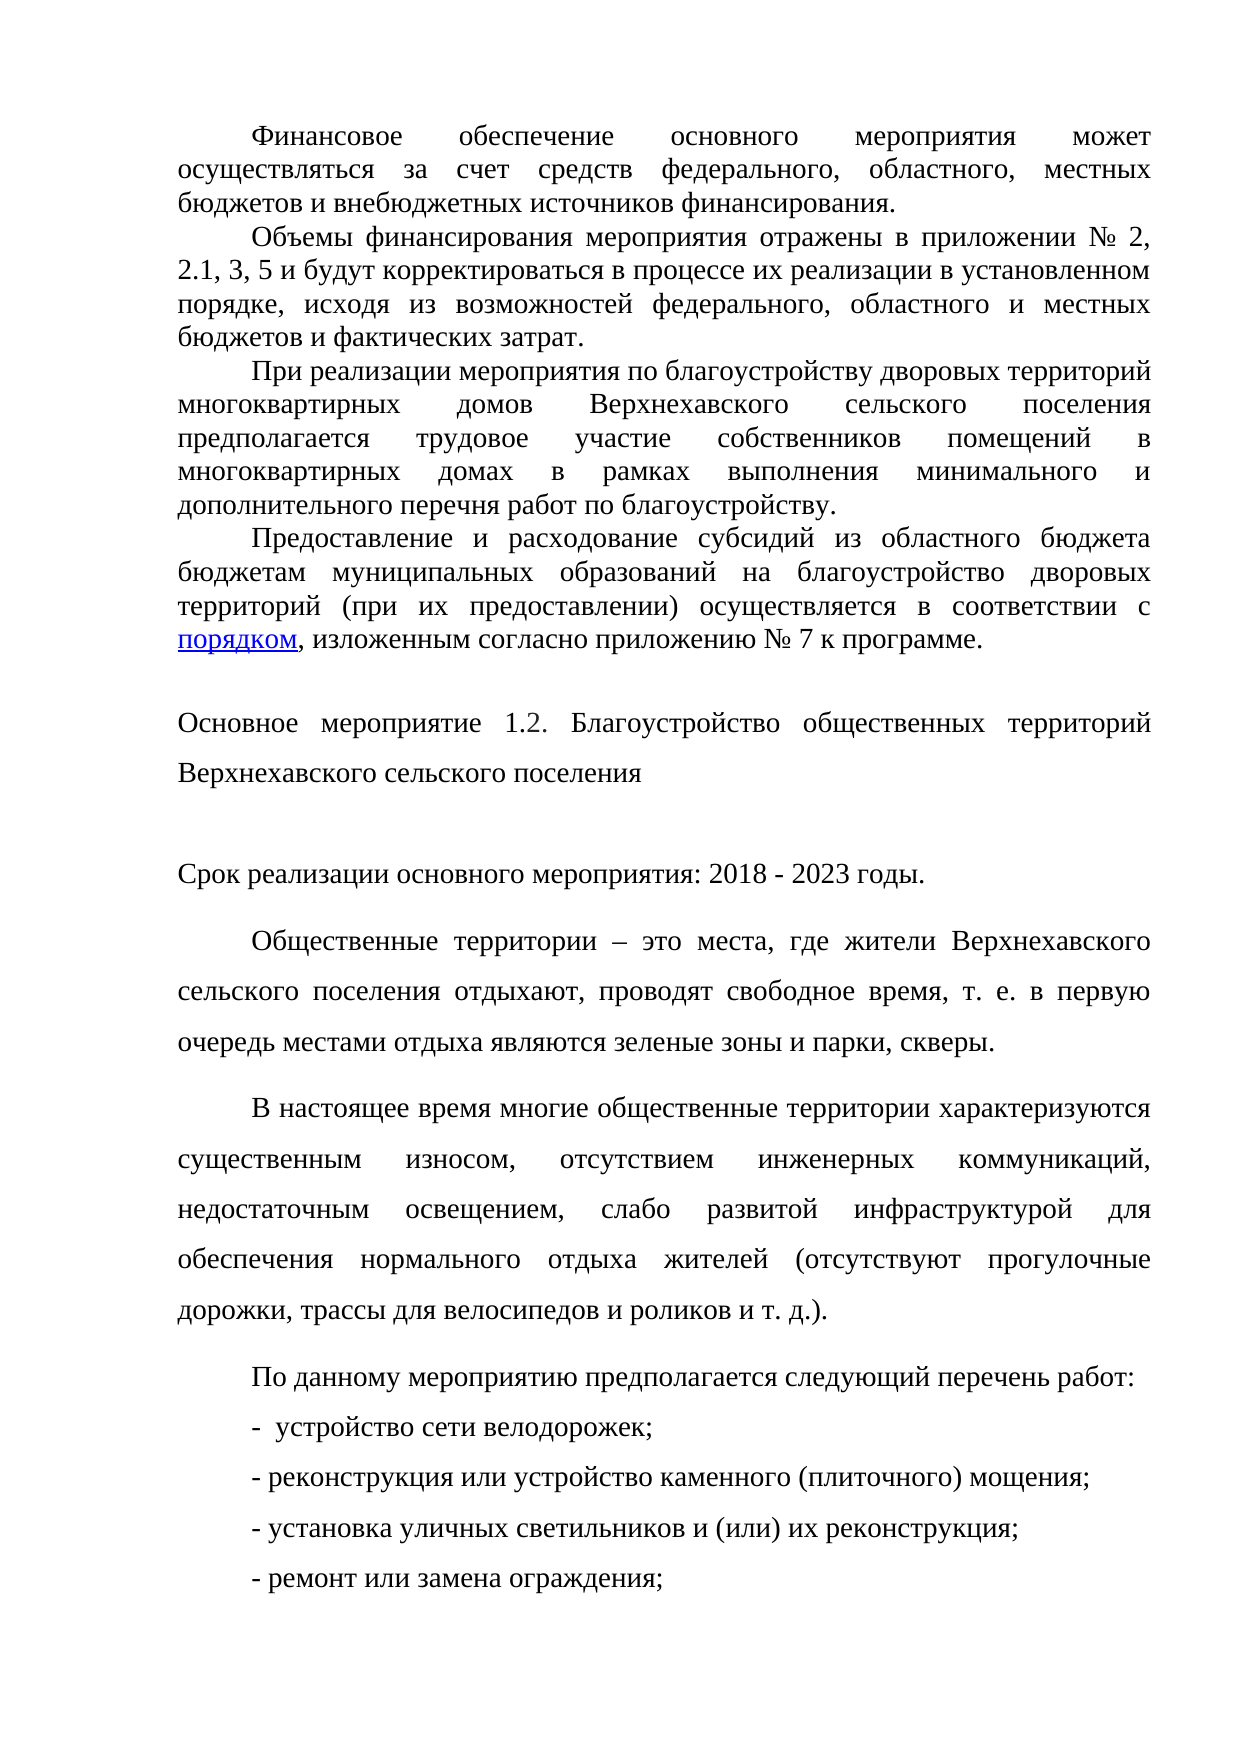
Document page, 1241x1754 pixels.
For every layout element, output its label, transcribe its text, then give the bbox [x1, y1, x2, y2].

text - реконструкция или устройство каменного (плиточного) мощения; [177, 1459, 1152, 1493]
text - ремонт или замена ограждения; [177, 1560, 1152, 1594]
text - установка уличных светильников и (или) их реконструкция; [177, 1510, 1152, 1543]
text Объемы финансирования мероприятия отражены в приложении № 2, 2.1, 3, 5 и будут корректироваться в процессе их реализации в установленном порядке, исходя из возможностей федерального, областного и местных бюджетов и фактических затрат. [177, 219, 1152, 353]
text Общественные территории – это места, где жители Верхнехавского сельского поселения отдыхают, проводят свободное время, т. е. в первую очередь местами отдыха являются зеленые зоны и парки, скверы. [177, 923, 1152, 1057]
text Основное мероприятие 1.2. Благоустройство общественных территорий Верхнехавского сельского поселения [177, 705, 1152, 789]
text При реализации мероприятия по благоустройству дворовых территорий многоквартирных домов Верхнехавского сельского поселения предполагается трудовое участие собственников помещений в многоквартирных домах в рамках выполнения минимального и дополнительного перечня работ по благоустройству. [177, 353, 1152, 521]
text В настоящее время многие общественные территории характеризуются существенным износом, отсутствием инженерных коммуникаций, недостаточным освещением, слабо развитой инфраструктурой для обеспечения нормального отдыха жителей (отсутствуют прогулочные дорожки, трассы для велосипедов и роликов и т. д.). [177, 1091, 1152, 1325]
text Срок реализации основного мероприятия: 2018 - 2023 годы. [177, 856, 1152, 889]
text - устройство сети велодорожек; [177, 1409, 1152, 1443]
text Предоставление и расходование субсидий из областного бюджета бюджетам муниципальных образований на благоустройство дворовых территорий (при их предоставлении) осуществляется в соответствии с порядком, изложенным согласно приложению № 7 к программе. [177, 521, 1152, 655]
text Финансовое обеспечение основного мероприятия может осуществляться за счет средств федерального, областного, местных бюджетов и внебюджетных источников финансирования. [177, 118, 1152, 219]
text По данному мероприятию предполагается следующий перечень работ: [177, 1359, 1152, 1392]
